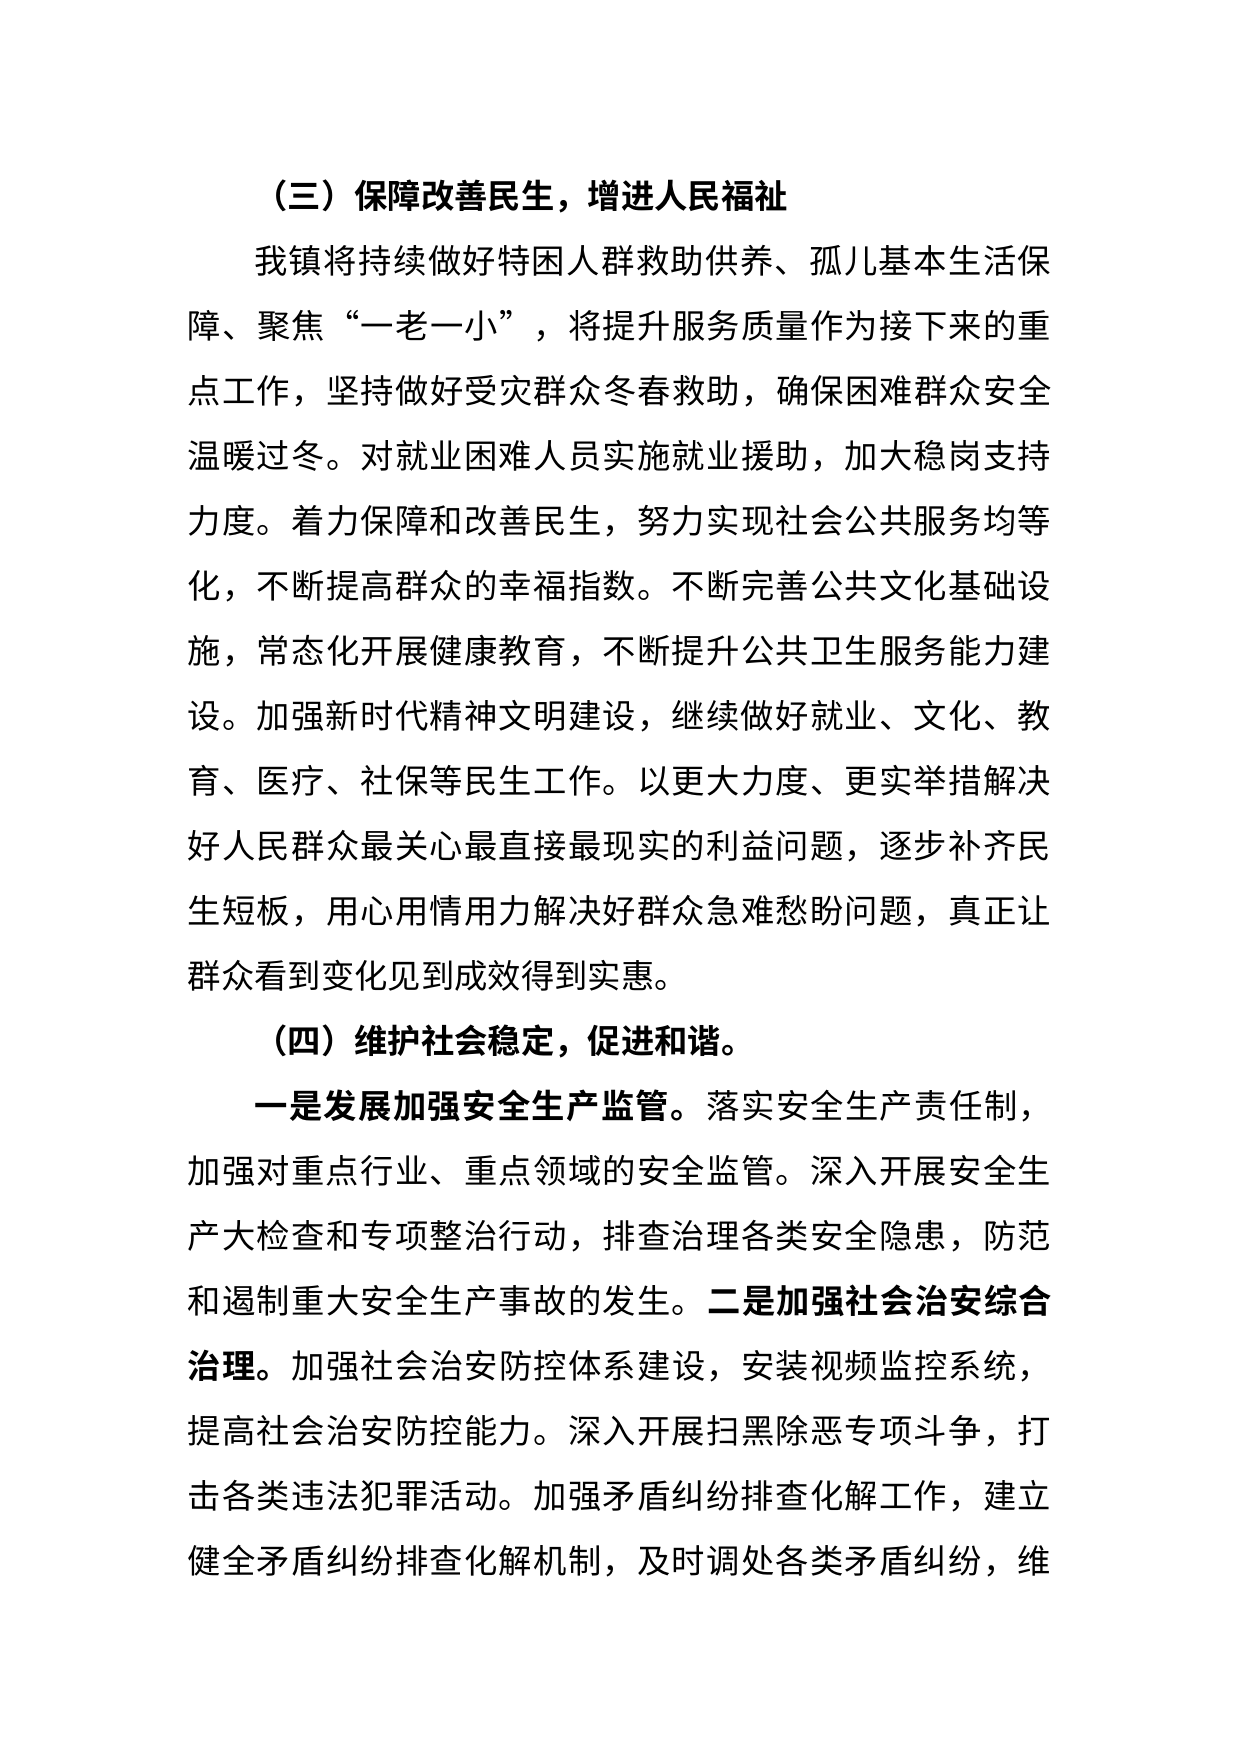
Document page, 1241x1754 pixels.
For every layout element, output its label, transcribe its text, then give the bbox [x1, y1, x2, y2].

text （三）保障改善民生，增进人民福祉 [187, 162, 1053, 227]
text 我镇将持续做好特困人群救助供养、孤儿基本生活保障、聚焦“一老一小”，将提升服务质量作为接下来的重点工作，坚持做好受灾群众冬春救助，确保困难群众安全温暖过冬。对就业困难人员实施就业援助，加大稳岗支持力度。着力保障和改善民生，努力实现社会公共服务均等化，不断提高群众的幸福指数。不断完善公共文化基础设施，常态化开展健康教育，不断提升公共卫生服务能力建设。加强新时代精神文明建设，继续做好就业、文化、教育、医疗、社保等民生工作。以更大力度、更实举措解决好人民群众最关心最直接最现实的利益问题，逐步补齐民生短板，用心用情用力解决好群众急难愁盼问题，真正让群众看到变化见到成效得到实惠。 [187, 227, 1053, 1007]
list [187, 1072, 1053, 1592]
text （四）维护社会稳定，促进和谐。 [187, 1007, 1053, 1072]
